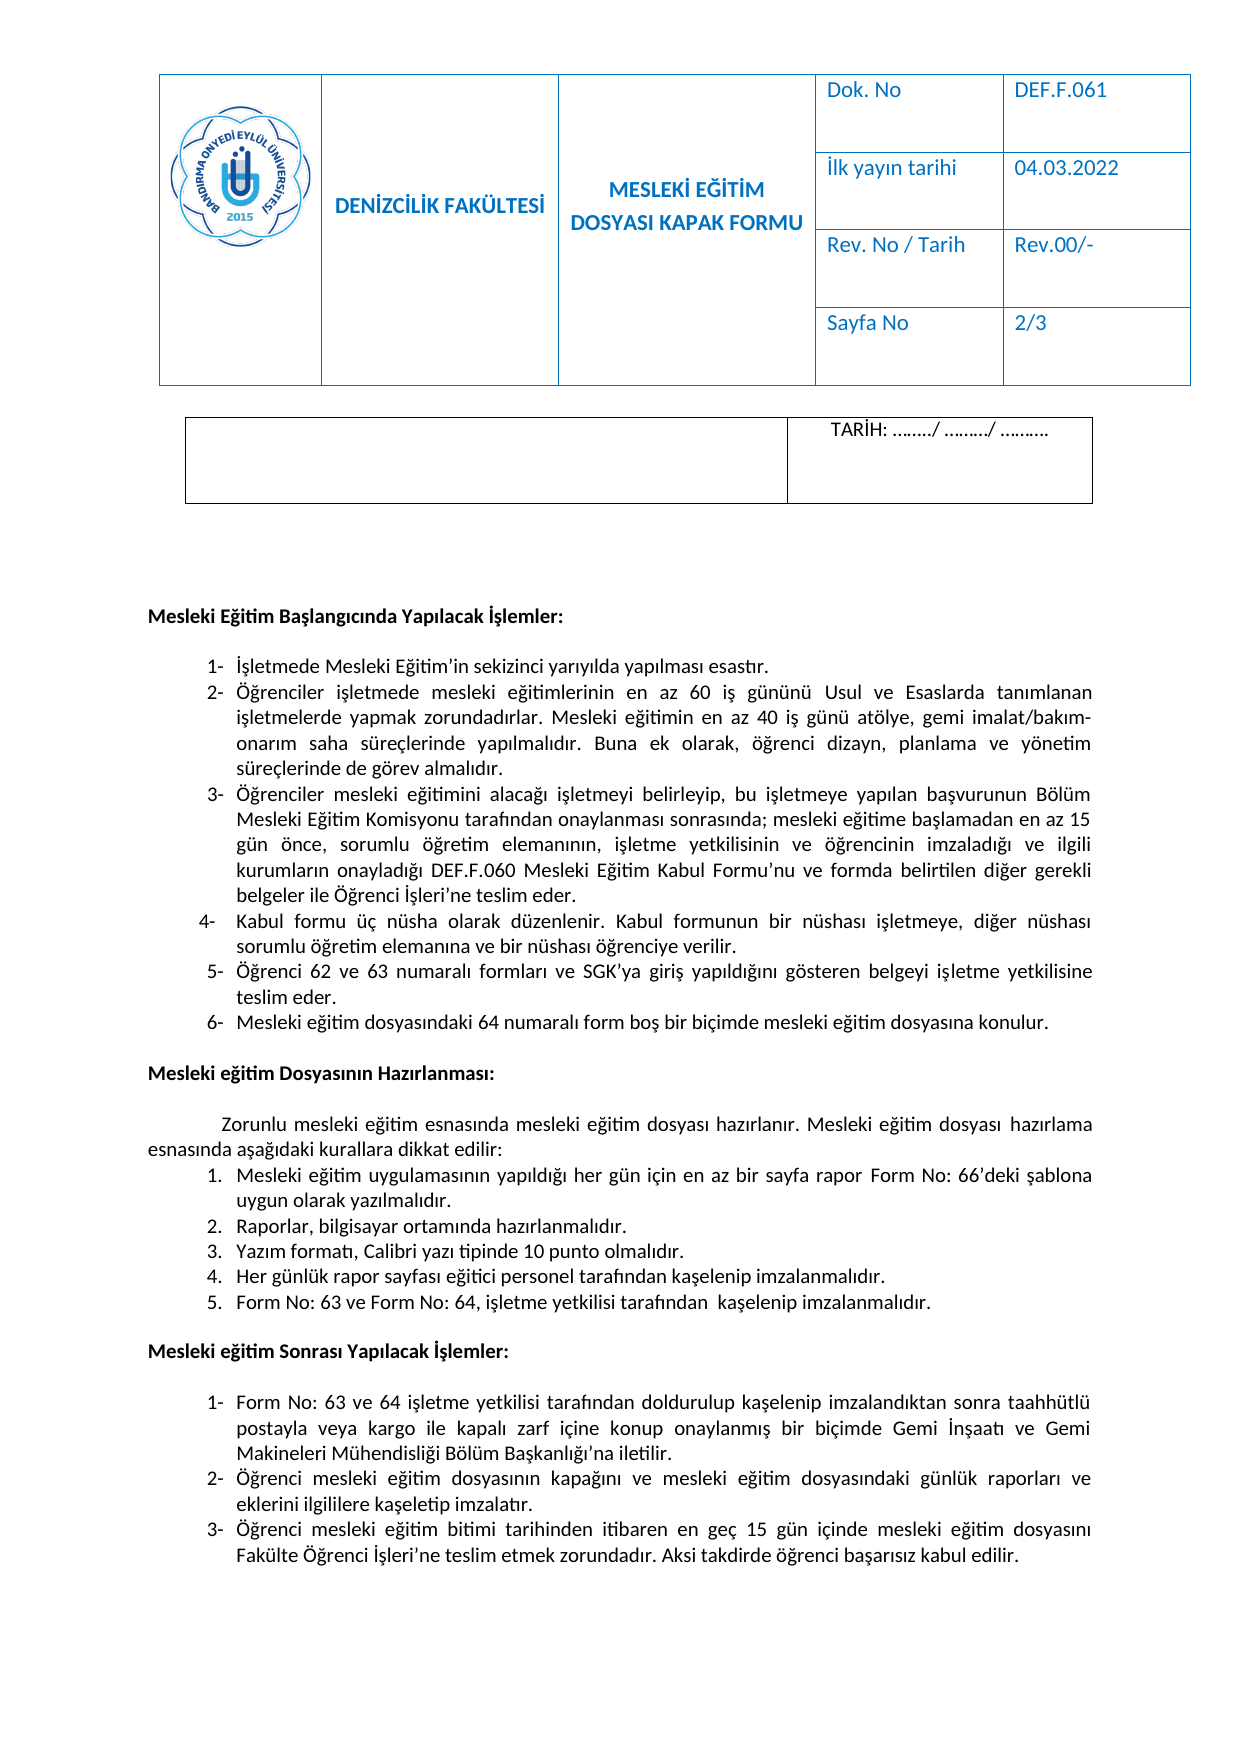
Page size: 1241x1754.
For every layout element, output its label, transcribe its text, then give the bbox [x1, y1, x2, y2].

list Öğrenci mesleki eğitim bitimi tarihinden itibaren en geç 15 gün içinde mesleki eğitim dosyasını Fakülte Öğrenci İşleri’ne teslim etmek zorundadır. Aksi takdirde öğrenci başarısız kabul edilir. [207, 1516, 1093, 1567]
list Raporlar, bilgisayar ortamında hazırlanmalıdır. [207, 1213, 1093, 1238]
list Öğrenci 62 ve 63 numaralı formları ve SGK’ya giriş yapıldığını gösteren belgeyi işletme yetkilisine teslim eder. [207, 959, 1093, 1009]
text Mesleki eğitim Dosyasının Hazırlanması: [148, 1060, 1093, 1086]
list Her günlük rapor sayfası eğitici personel tarafından kaşelenip imzalanmalıdır. [207, 1264, 1093, 1289]
list İşletmede Mesleki Eğitim’in sekizinci yarıyılda yapılması esastır. [207, 654, 1093, 679]
text Mesleki Eğitim Başlangıcında Yapılacak İşlemler: [148, 604, 1093, 629]
list Öğrenci mesleki eğitim dosyasının kapağını ve mesleki eğitim dosyasındaki günlük raporları ve eklerini ilgililere kaşeletip imzalatır. [207, 1466, 1093, 1516]
list Form No: 63 ve 64 işletme yetkilisi tarafından doldurulup kaşelenip imzalandıktan sonra taahhütlü postayla veya kargo ile kapalı zarf içine konup onaylanmış bir biçimde Gemi İnşaatı ve Gemi Makineleri Mühendisliği Bölüm Başkanlığı’na iletilir. [207, 1389, 1093, 1466]
list Kabul formu üç nüsha olarak düzenlenir. Kabul formunun bir nüshası işletmeye, diğer nüshası sorumlu öğretim elemanına ve bir nüshası öğrenciye verilir. [198, 908, 1093, 959]
list Öğrenciler işletmede mesleki eğitimlerinin en az 60 iş gününü Usul ve Esaslarda tanımlanan işletmelerde yapmak zorundadırlar. Mesleki eğitimin en az 40 iş günü atölye, gemi imalat/bakım-onarım saha süreçlerinde yapılmalıdır. Buna ek olarak, öğrenci dizayn, planlama ve yönetim süreçlerinde de görev almalıdır. [207, 679, 1093, 781]
text Mesleki eğitim Sonrası Yapılacak İşlemler: [148, 1338, 1093, 1364]
list Form No: 63 ve Form No: 64, işletme yetkilisi tarafından kaşelenip imzalanmalıdır. [207, 1289, 1093, 1314]
table_cell [186, 418, 787, 503]
list Mesleki eğitim uygulamasının yapıldığı her gün için en az bir sayfa rapor Form No: 66’deki şablona uygun olarak yazılmalıdır. [207, 1162, 1093, 1213]
table_cell TARİH: ……../ ………/ ………. [788, 418, 1092, 503]
picture [170, 106, 311, 247]
list Öğrenciler mesleki eğitimini alacağı işletmeyi belirleyip, bu işletmeye yapılan başvurunun Bölüm Mesleki Eğitim Komisyonu tarafından onaylanması sonrasında; mesleki eğitime başlamadan en az 15 gün önce, sorumlu öğretim elemanının, işletme yetkilisinin ve öğrencinin imzaladığı ve ilgili kurumların onayladığı DEF.F.060 Mesleki Eğitim Kabul Formu’nu ve formda belirtilen diğer gerekli belgeler ile Öğrenci İşleri’ne teslim eder. [207, 781, 1093, 908]
list Mesleki eğitim dosyasındaki 64 numaralı form boş bir biçimde mesleki eğitim dosyasına konulur. [207, 1009, 1093, 1035]
list Yazım formatı, Calibri yazı tipinde 10 punto olmalıdır. [207, 1238, 1093, 1264]
text Zorunlu mesleki eğitim esnasında mesleki eğitim dosyası hazırlanır. Mesleki eğitim dosyası hazırlama esnasında aşağıdaki kurallara dikkat edilir: [148, 1111, 1093, 1162]
